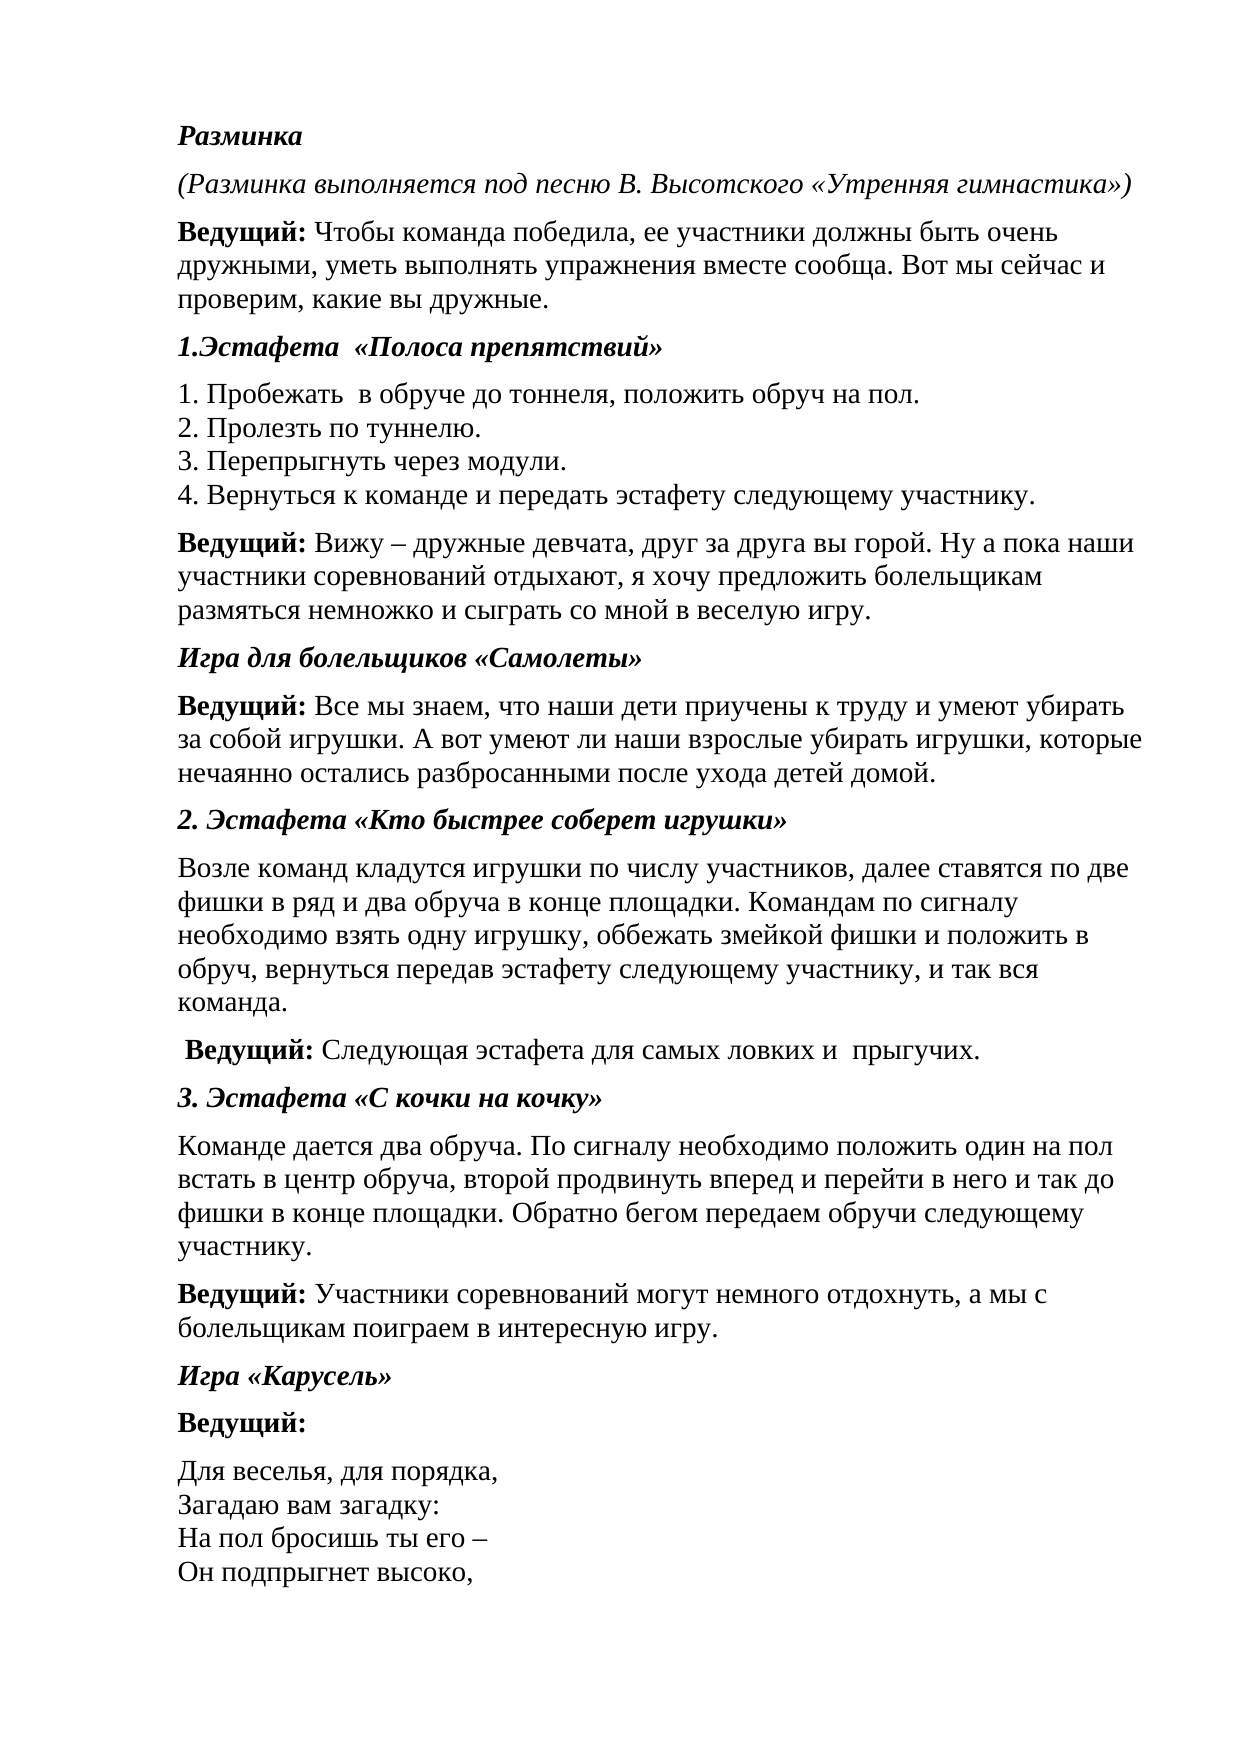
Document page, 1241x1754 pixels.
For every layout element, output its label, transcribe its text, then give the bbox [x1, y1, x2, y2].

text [177, 1453, 1152, 1587]
text (Разминка выполняется под песню В. Высотского «Утренняя гимнастика») [177, 166, 1152, 199]
text Ведущий: Чтобы команда победила, ее участники должны быть очень дружными, уметь выполнять упражнения вместе сообща. Вот мы сейчас и проверим, какие вы дружные. [177, 214, 1152, 314]
text 2. Эстафета «Кто быстрее соберет игрушки» [177, 802, 1152, 836]
text Разминка [177, 118, 1152, 152]
text Игра «Карусель» [177, 1358, 1152, 1391]
text Ведущий: Все мы знаем, что наши дети приучены к труду и умеют убирать за собой игрушки. А вот умеют ли наши взрослые убирать игрушки, которые нечаянно остались разбросанными после ухода детей домой. [177, 688, 1152, 788]
text Ведущий: [177, 1406, 1152, 1439]
text Ведущий: Следующая эстафета для самых ловких и прыгучих. [177, 1032, 1152, 1066]
text 1. Пробежать в обруче до тоннеля, положить обруч на пол. 2. Пролезть по туннелю. 3. Перепрыгнуть через модули. 4. Вернуться к команде и передать эстафету следующему участнику. [177, 376, 1152, 511]
text Возле команд кладутся игрушки по числу участников, далее ставятся по две фишки в ряд и два обруча в конце площадки. Командам по сигналу необходимо взять одну игрушку, оббежать змейкой фишки и положить в обруч, вернуться передав эстафету следующему участнику, и так вся команда. [177, 850, 1152, 1018]
text Игра для болельщиков «Самолеты» [177, 640, 1152, 673]
text 1.Эстафета «Полоса препятствий» [177, 329, 1152, 362]
text Ведущий: Вижу – дружные девчата, друг за друга вы горой. Ну а пока наши участники соревнований отдыхают, я хочу предложить болельщикам размяться немножко и сыграть со мной в веселую игру. [177, 525, 1152, 626]
text 3. Эстафета «С кочки на кочку» [177, 1080, 1152, 1114]
text Команде дается два обруча. По сигналу необходимо положить один на пол встать в центр обруча, второй продвинуть вперед и перейти в него и так до фишки в конце площадки. Обратно бегом передаем обручи следующему участнику. [177, 1128, 1152, 1262]
text Ведущий: Участники соревнований могут немного отдохнуть, а мы с болельщикам поиграем в интересную игру. [177, 1276, 1152, 1343]
